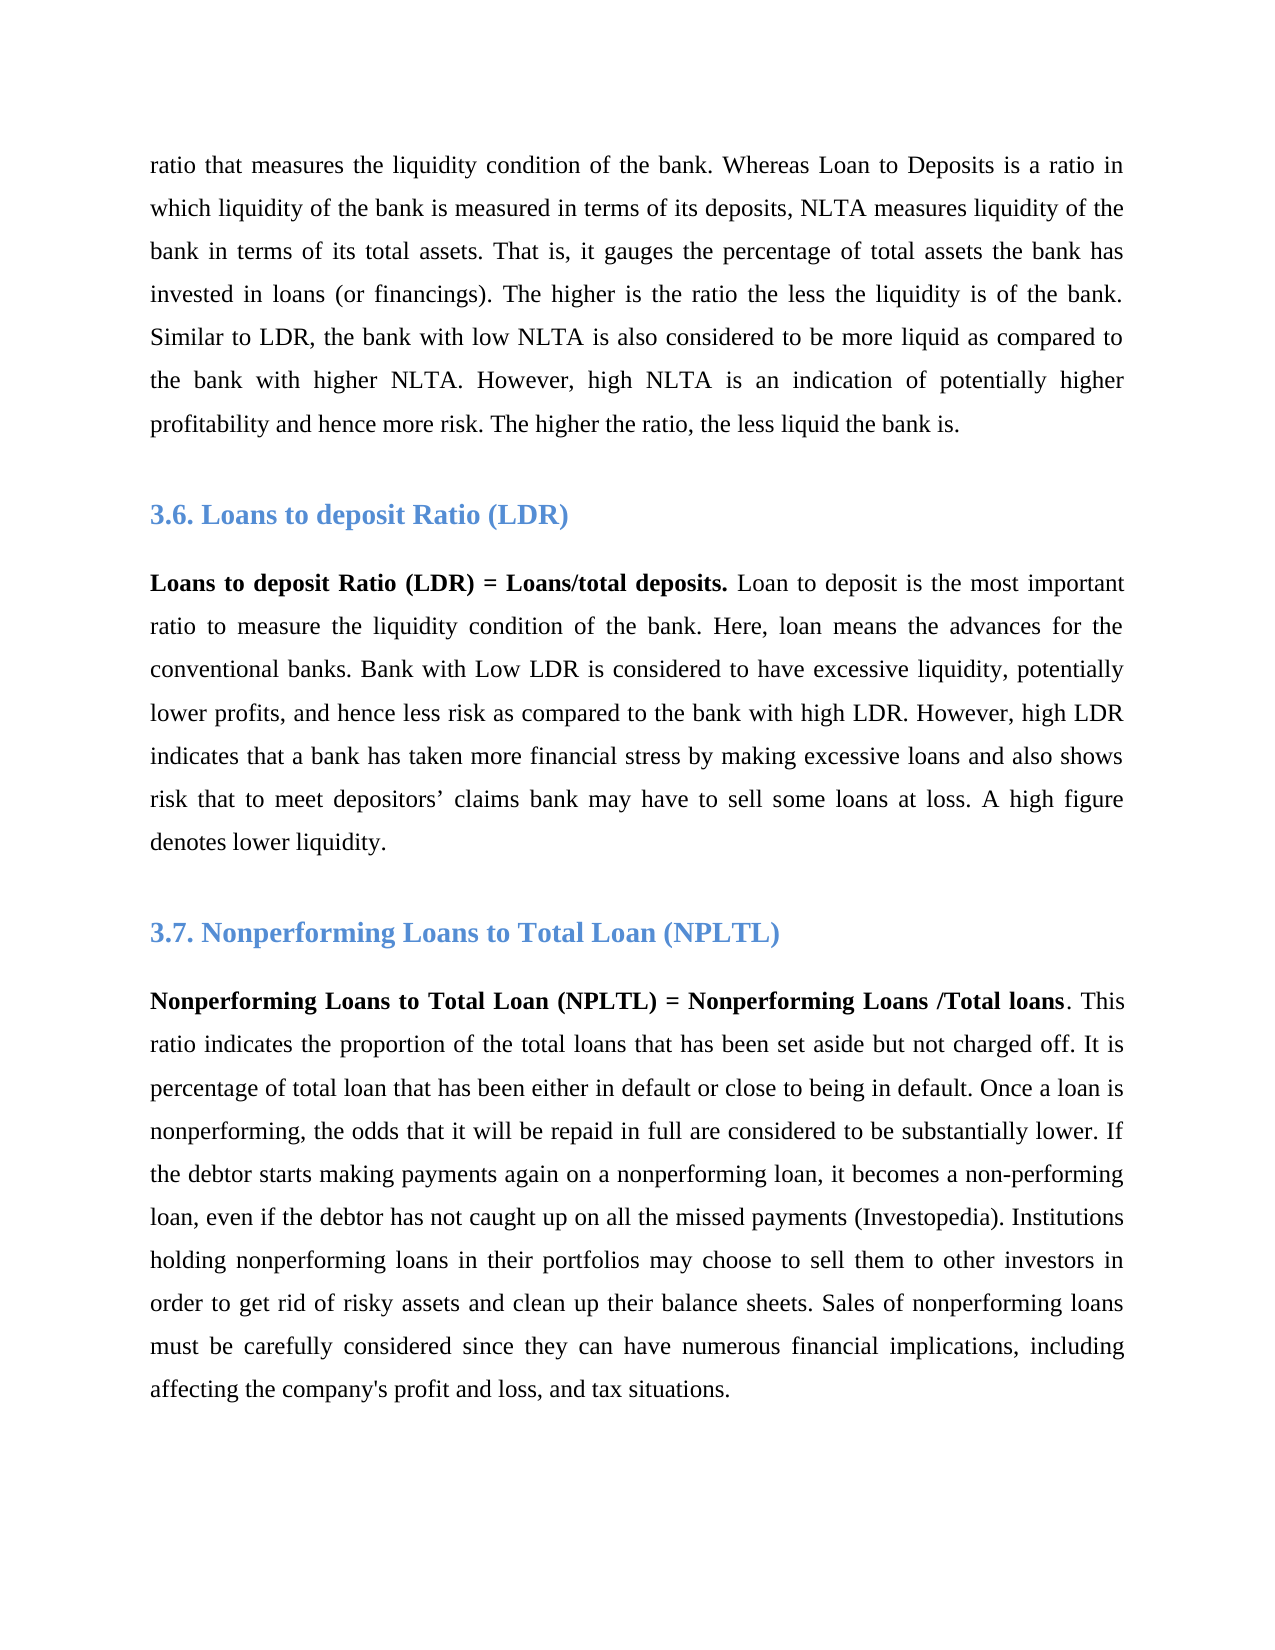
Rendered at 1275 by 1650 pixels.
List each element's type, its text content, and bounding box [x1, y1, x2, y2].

text 3.7. Nonperforming Loans to Total Loan (NPLTL) [150, 915, 1125, 949]
text 3.6. Loans to deposit Ratio (LDR) [150, 497, 1125, 531]
text Nonperforming Loans to Total Loan (NPLTL) = Nonperforming Loans /Total loans. This ratio indicates the proportion of the total loans that has been set aside but not charged off. It is percentage of total loan that has been either in default or close to being in default. Once a loan is nonperforming, the odds that it will be repaid in full are considered to be substantially lower. If the debtor starts making payments again on a nonperforming loan, it becomes a non-performing loan, even if the debtor has not caught up on all the missed payments (Investopedia). Institutions holding nonperforming loans in their portfolios may choose to sell them to other investors in order to get rid of risky assets and clean up their balance sheets. Sales of nonperforming loans must be carefully considered since they can have numerous financial implications, including affecting the company's profit and loss, and tax situations. [150, 986, 1125, 1403]
text Loans to deposit Ratio (LDR) = Loans/total deposits. Loan to deposit is the most important ratio to measure the liquidity condition of the bank. Here, loan means the advances for the conventional banks. Bank with Low LDR is considered to have excessive liquidity, potentially lower profits, and hence less risk as compared to the bank with high LDR. However, high LDR indicates that a bank has taken more financial stress by making excessive loans and also shows risk that to meet depositors’ claims bank may have to sell some loans at loss. A high figure denotes lower liquidity. [150, 568, 1125, 856]
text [150, 150, 1125, 437]
